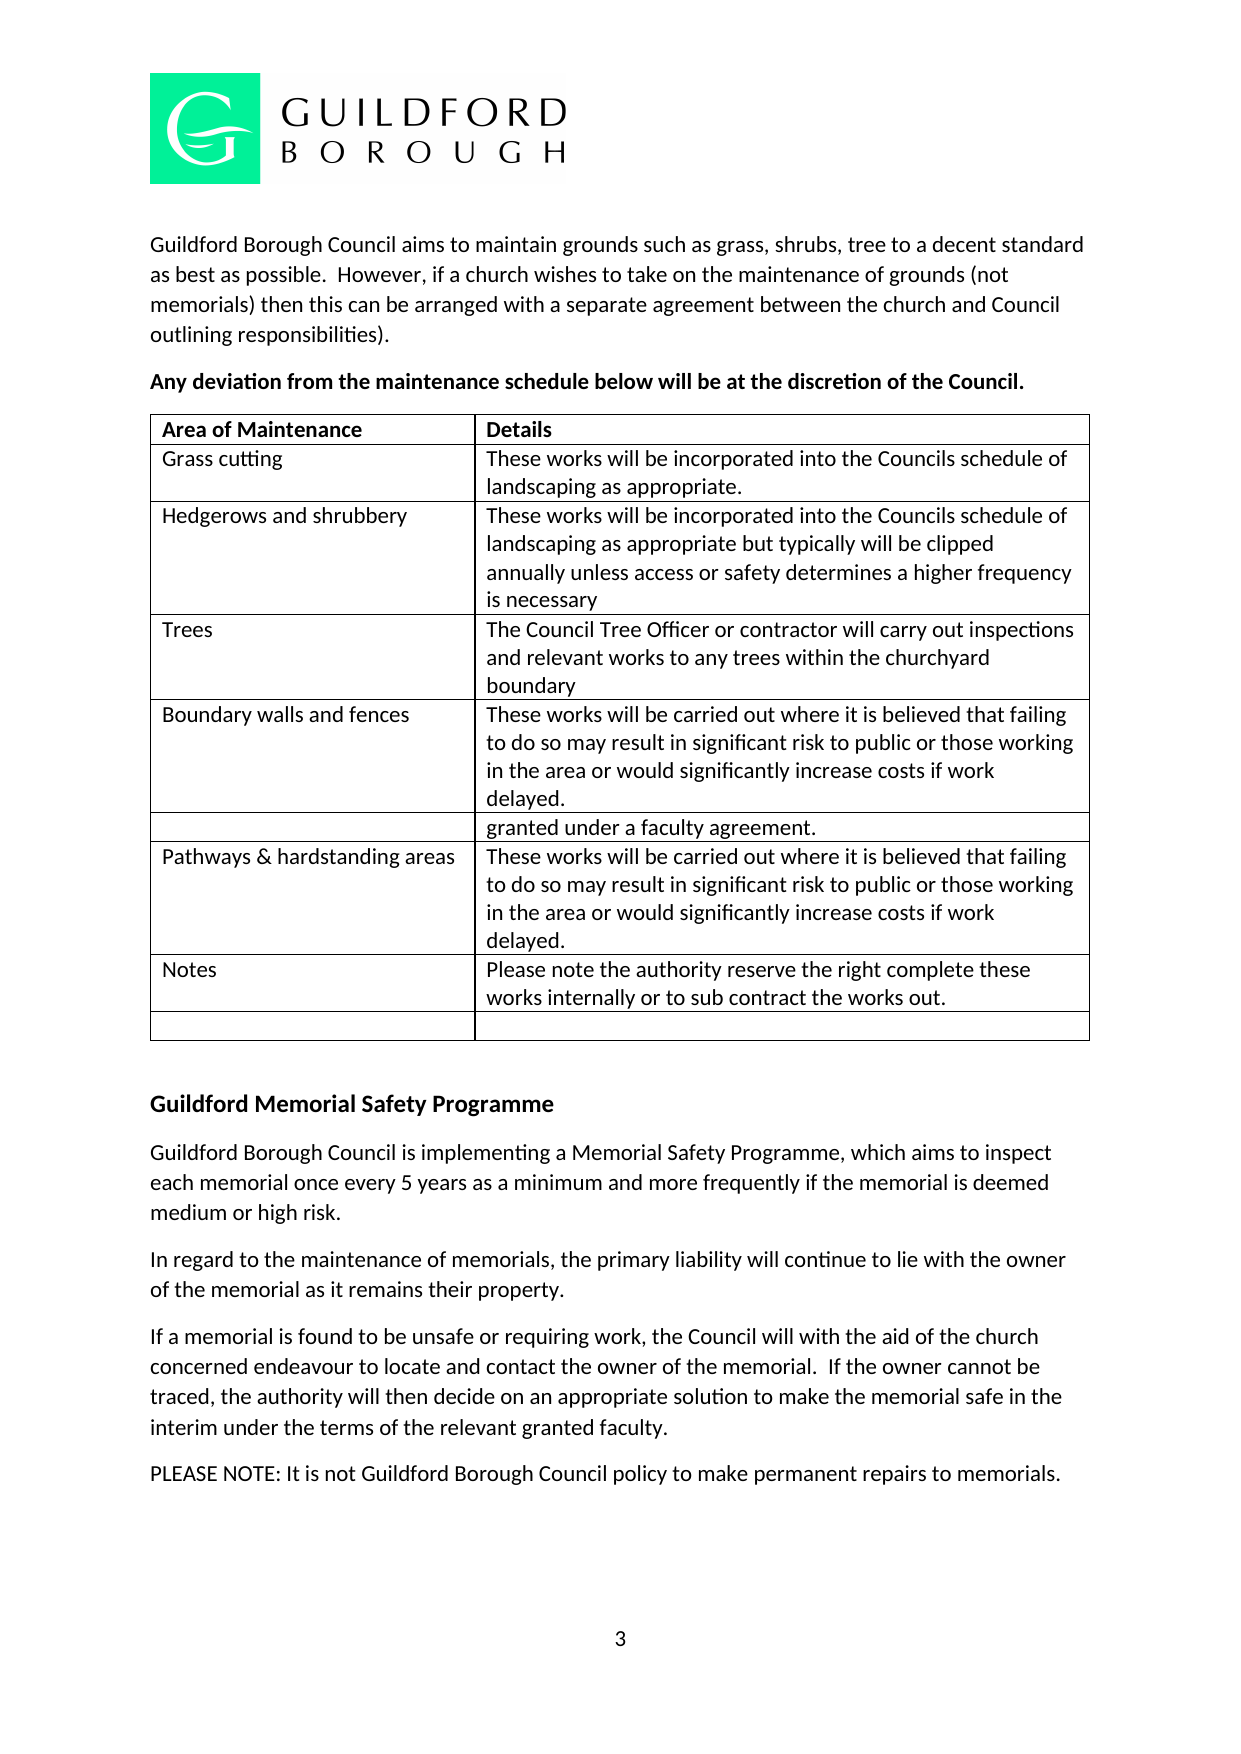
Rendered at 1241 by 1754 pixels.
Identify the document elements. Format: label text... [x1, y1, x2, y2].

table_cell The Council Tree Officer or contractor will carry out inspections and relevant works to any trees within the churchyard boundary [476, 615, 1089, 699]
table_header Details [476, 415, 1089, 443]
table_cell These works will be incorporated into the Councils schedule of landscaping as appropriate. [476, 445, 1089, 501]
table_cell Please note the authority reserve the right complete these works internally or to sub contract the works out. [476, 955, 1089, 1011]
table_cell Hedgerows and shrubbery [151, 502, 474, 614]
table_cell Grass cutting [151, 445, 474, 501]
table_cell Trees [151, 615, 474, 699]
table_cell [151, 813, 474, 841]
text Guildford Borough Council is implementing a Memorial Safety Programme, which aims to inspect each memorial once every 5 years as a minimum and more frequently if the memorial is deemed medium or high risk. [150, 1138, 1090, 1226]
text PLEASE NOTE: It is not Guildford Borough Council policy to make permanent repairs to memorials. [150, 1459, 1090, 1488]
table_cell [151, 1012, 474, 1040]
text If a memorial is found to be unsafe or requiring work, the Council will with the aid of the church concerned endeavour to locate and contact the owner of the memorial. If the owner cannot be traced, the authority will then decide on an appropriate solution to make the memorial safe in the interim under the terms of the relevant granted faculty. [150, 1322, 1090, 1441]
table_cell These works will be carried out where it is believed that failing to do so may result in significant risk to public or those working in the area or would significantly increase costs if work delayed. [476, 842, 1089, 954]
picture [150, 73, 566, 184]
table_header Area of Maintenance [151, 415, 474, 443]
table_cell These works will be incorporated into the Councils schedule of landscaping as appropriate but typically will be clipped annually unless access or safety determines a higher frequency is necessary [476, 502, 1089, 614]
table_cell granted under a faculty agreement. [476, 813, 1089, 841]
text Guildford Borough Council aims to maintain grounds such as grass, shrubs, tree to a decent standard as best as possible. However, if a church wishes to take on the maintenance of grounds (not memorials) then this can be arranged with a separate agreement between the church and Council outlining responsibilities). [150, 230, 1090, 349]
table_cell These works will be carried out where it is believed that failing to do so may result in significant risk to public or those working in the area or would significantly increase costs if work delayed. [476, 700, 1089, 812]
table_cell [476, 1012, 1089, 1040]
table_cell Boundary walls and fences [151, 700, 474, 812]
table_cell Pathways & hardstanding areas [151, 842, 474, 954]
text Any deviation from the maintenance schedule below will be at the discretion of the Council. [150, 367, 1090, 396]
text Guildford Memorial Safety Programme [150, 1088, 1090, 1119]
text In regard to the maintenance of memorials, the primary liability will continue to lie with the owner of the memorial as it remains their property. [150, 1245, 1090, 1303]
table_cell Notes [151, 955, 474, 1011]
